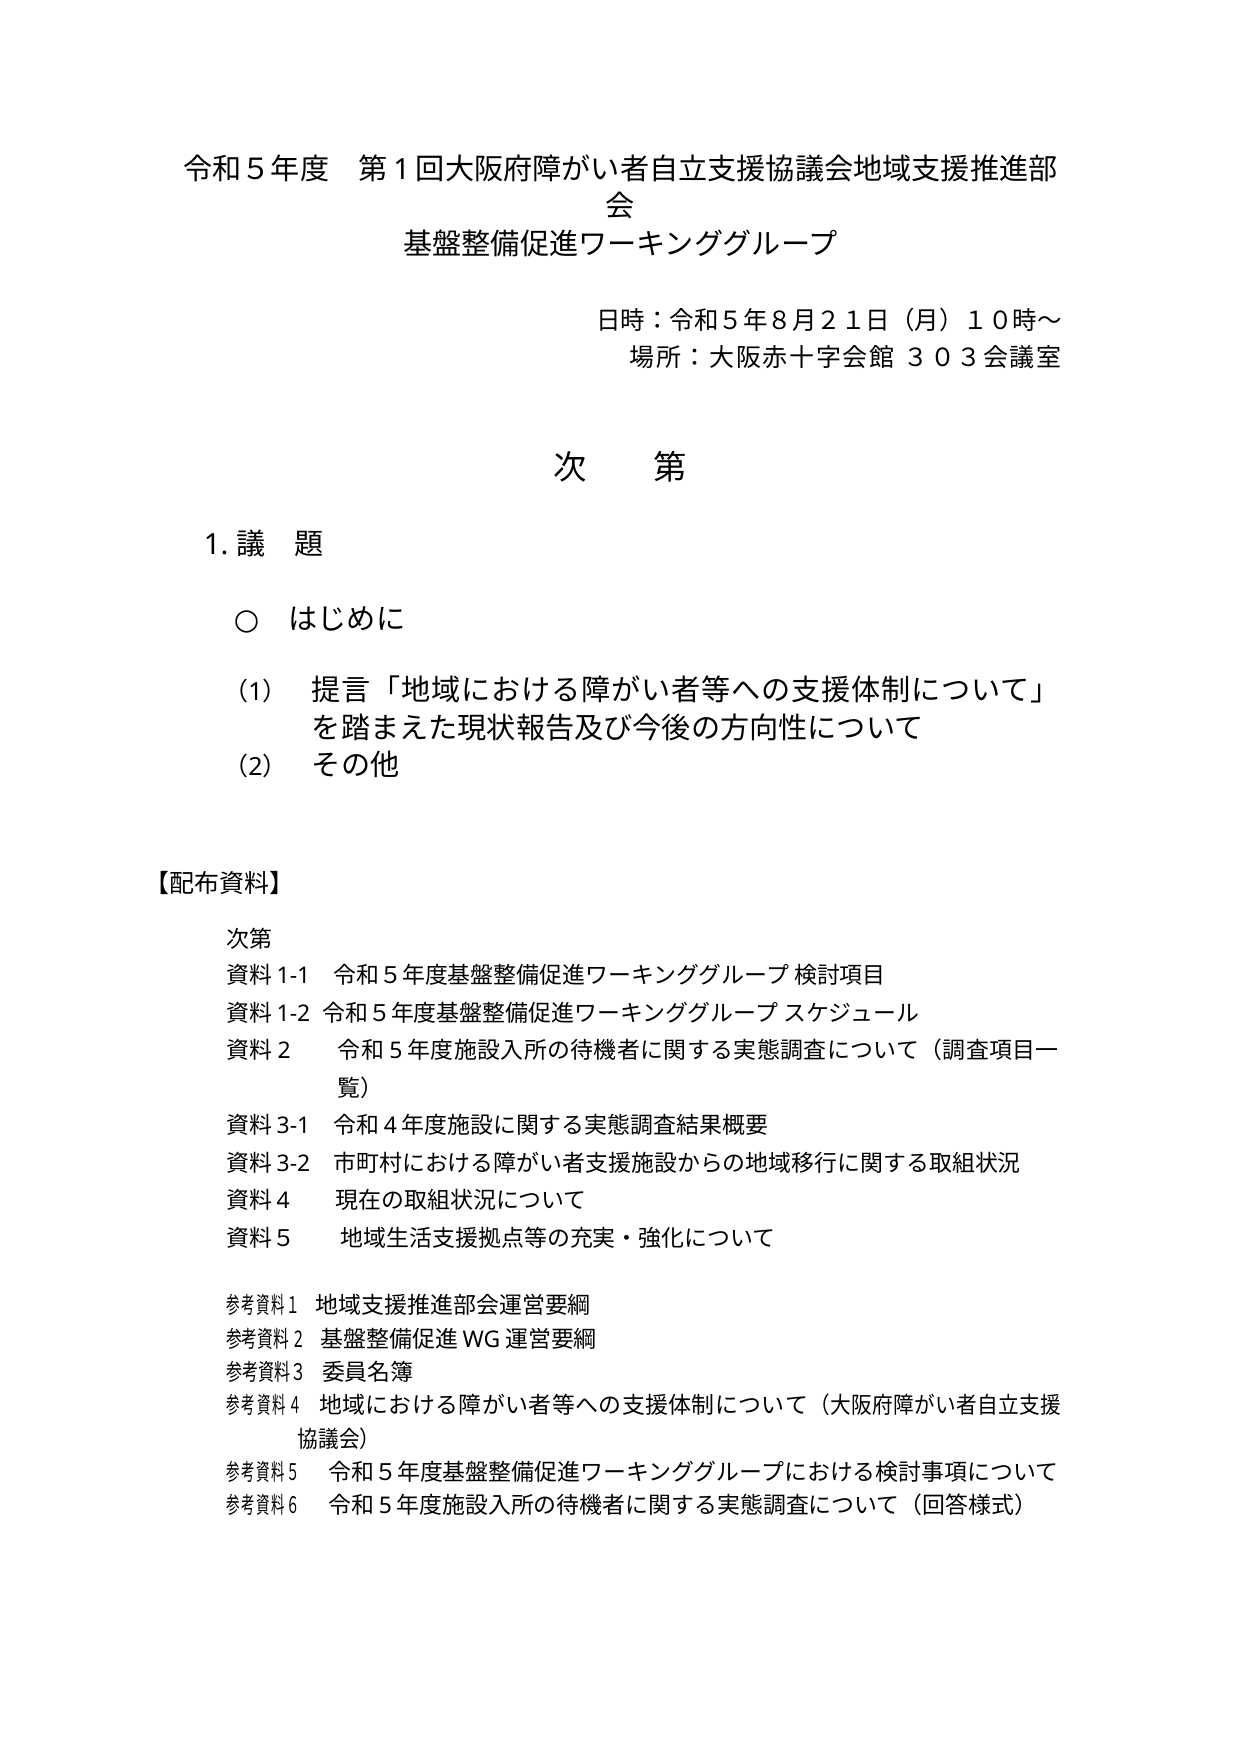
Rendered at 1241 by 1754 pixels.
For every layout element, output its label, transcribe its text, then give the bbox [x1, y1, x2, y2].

text 資料1-1 令和５年度基盤整備促進ワーキンググループ 検討項目 [226, 954, 1080, 991]
table_header 【配布資料】 [133, 863, 1107, 921]
text 次 第 [179, 449, 1061, 487]
text 参考資料３ 委員名簿 [226, 1354, 1061, 1387]
text 日時：令和５年８月２１日（月）１０時～ [179, 299, 1061, 337]
text 資料3‐1 令和4年度施設に関する実態調査結果概要 [226, 1104, 1061, 1141]
text 1. 議 題 [204, 524, 1061, 562]
text 資料1-2 令和５年度基盤整備促進ワーキンググループ スケジュール [226, 991, 1080, 1029]
text 参考資料2 基盤整備促進WG運営要綱 [226, 1321, 1061, 1354]
list 提言「地域における障がい者等への支援体制について」を踏まえた現状報告及び今後の方向性について [223, 671, 1061, 746]
text 基盤整備促進ワーキンググループ [179, 224, 1061, 262]
text 次第 [226, 921, 1061, 954]
list その他 [223, 746, 1061, 783]
text 資料2 令和5年度施設入所の待機者に関する実態調査について（調査項目一覧） [226, 1029, 1061, 1104]
text 参考資料５ 令和５年度基盤整備促進ワーキンググループにおける検討事項について [226, 1454, 1061, 1487]
text 資料3-2 市町村における障がい者支援施設からの地域移行に関する取組状況 [226, 1141, 1061, 1179]
text 参考資料１ 地域支援推進部会運営要綱 [226, 1287, 1061, 1321]
text ○ はじめに [179, 599, 1061, 637]
text 場所：大阪赤十字会館 ３０３会議室 [179, 337, 1061, 374]
text 資料4 現在の取組状況について [226, 1179, 1061, 1216]
text 参考資料６ 令和5年度施設入所の待機者に関する実態調査について（回答様式） [226, 1487, 1061, 1521]
text 令和５年度 第1回大阪府障がい者自立支援協議会地域支援推進部会 [179, 149, 1061, 224]
text 資料５ 地域生活支援拠点等の充実・強化について [226, 1216, 1061, 1254]
text 参考資料４ 地域における障がい者等への支援体制について（大阪府障がい者自立支援協議会） [226, 1387, 1061, 1454]
